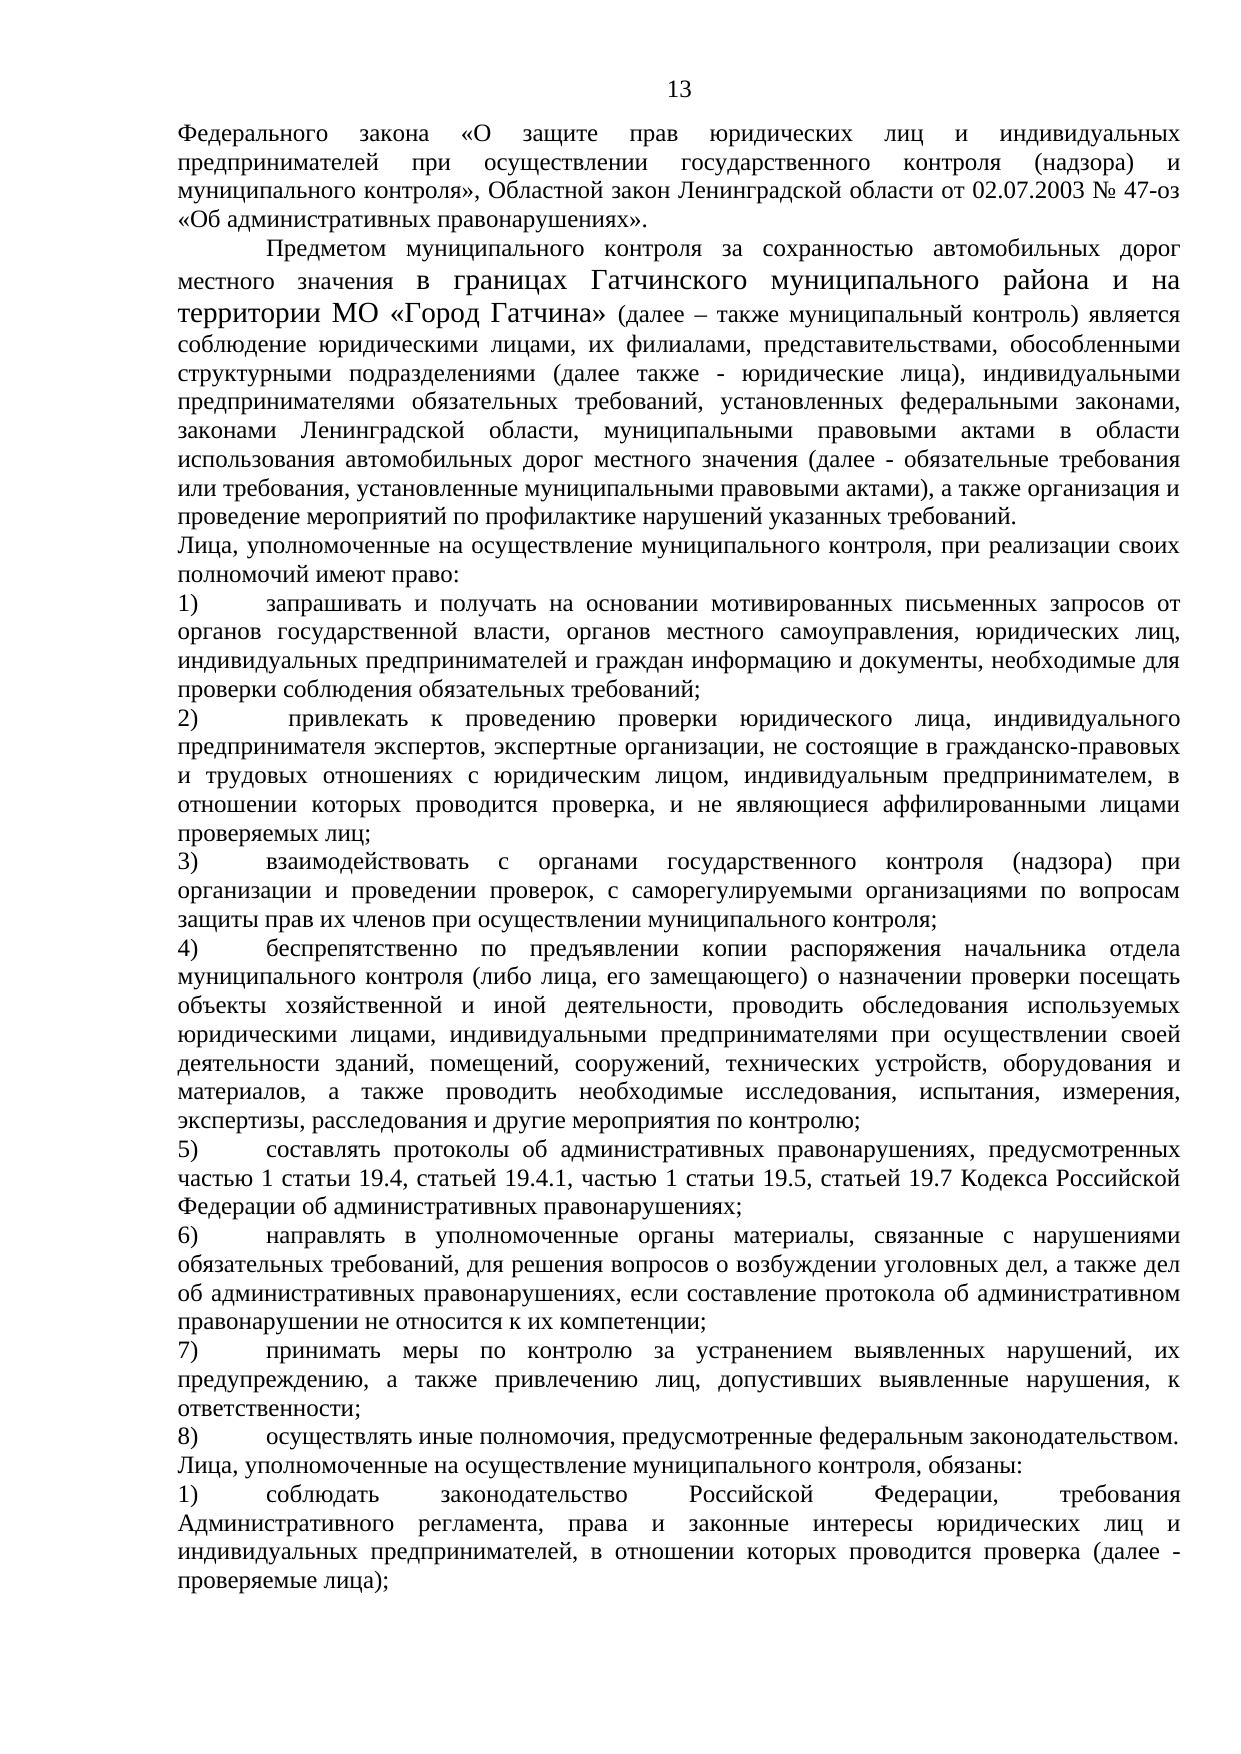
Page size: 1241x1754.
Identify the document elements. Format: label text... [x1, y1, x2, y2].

text 8) осуществлять иные полномочия, предусмотренные федеральным законодательством. [177, 1421, 1181, 1450]
text Предметом муниципального контроля за сохранностью автомобильных дорог местного значения в границах Гатчинского муниципального района и на территории МО «Город Гатчина» (далее – также муниципальный контроль) является соблюдение юридическими лицами, их филиалами, представительствами, обособленными структурными подразделениями (далее также - юридические лица), индивидуальными предпринимателями обязательных требований, установленных федеральными законами, законами Ленинградской области, муниципальными правовыми актами в области использования автомобильных дорог местного значения (далее - обязательные требования или требования, установленные муниципальными правовыми актами), а также организация и проведение мероприятий по профилактике нарушений указанных требований. [177, 233, 1181, 530]
text 3) взаимодействовать с органами государственного контроля (надзора) при организации и проведении проверок, с саморегулируемыми организациями по вопросам защиты прав их членов при осуществлении муниципального контроля; [177, 846, 1181, 933]
text 4) беспрепятственно по предъявлении копии распоряжения начальника отдела муниципального контроля (либо лица, его замещающего) о назначении проверки посещать объекты хозяйственной и иной деятельности, проводить обследования используемых юридическими лицами, индивидуальными предпринимателями при осуществлении своей деятельности зданий, помещений, сооружений, технических устройств, оборудования и материалов, а также проводить необходимые исследования, испытания, измерения, экспертизы, расследования и другие мероприятия по контролю; [177, 933, 1181, 1134]
text 2) привлекать к проведению проверки юридического лица, индивидуального предпринимателя экспертов, экспертные организации, не состоящие в гражданско-правовых и трудовых отношениях с юридическим лицом, индивидуальным предпринимателем, в отношении которых проводится проверка, и не являющиеся аффилированными лицами проверяемых лиц; [177, 703, 1181, 846]
text Лица, уполномоченные на осуществление муниципального контроля, при реализации своих полномочий имеют право: [177, 530, 1181, 588]
text Лица, уполномоченные на осуществление муниципального контроля, обязаны: [177, 1450, 1181, 1479]
text 6) направлять в уполномоченные органы материалы, связанные с нарушениями обязательных требований, для решения вопросов о возбуждении уголовных дел, а также дел об административных правонарушениях, если составление протокола об административном правонарушении не относится к их компетенции; [177, 1220, 1181, 1335]
text 1) запрашивать и получать на основании мотивированных письменных запросов от органов государственной власти, органов местного самоуправления, юридических лиц, индивидуальных предпринимателей и граждан информацию и документы, необходимые для проверки соблюдения обязательных требований; [177, 588, 1181, 703]
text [177, 118, 1181, 233]
text 5) составлять протоколы об административных правонарушениях, предусмотренных частью 1 статьи 19.4, статьей 19.4.1, частью 1 статьи 19.5, статьей 19.7 Кодекса Российской Федерации об административных правонарушениях; [177, 1134, 1181, 1220]
text 1) соблюдать законодательство Российской Федерации, требования Административного регламента, права и законные интересы юридических лиц и индивидуальных предпринимателей, в отношении которых проводится проверка (далее - проверяемые лица); [177, 1479, 1181, 1594]
text 7) принимать меры по контролю за устранением выявленных нарушений, их предупреждению, а также привлечению лиц, допустивших выявленные нарушения, к ответственности; [177, 1335, 1181, 1421]
